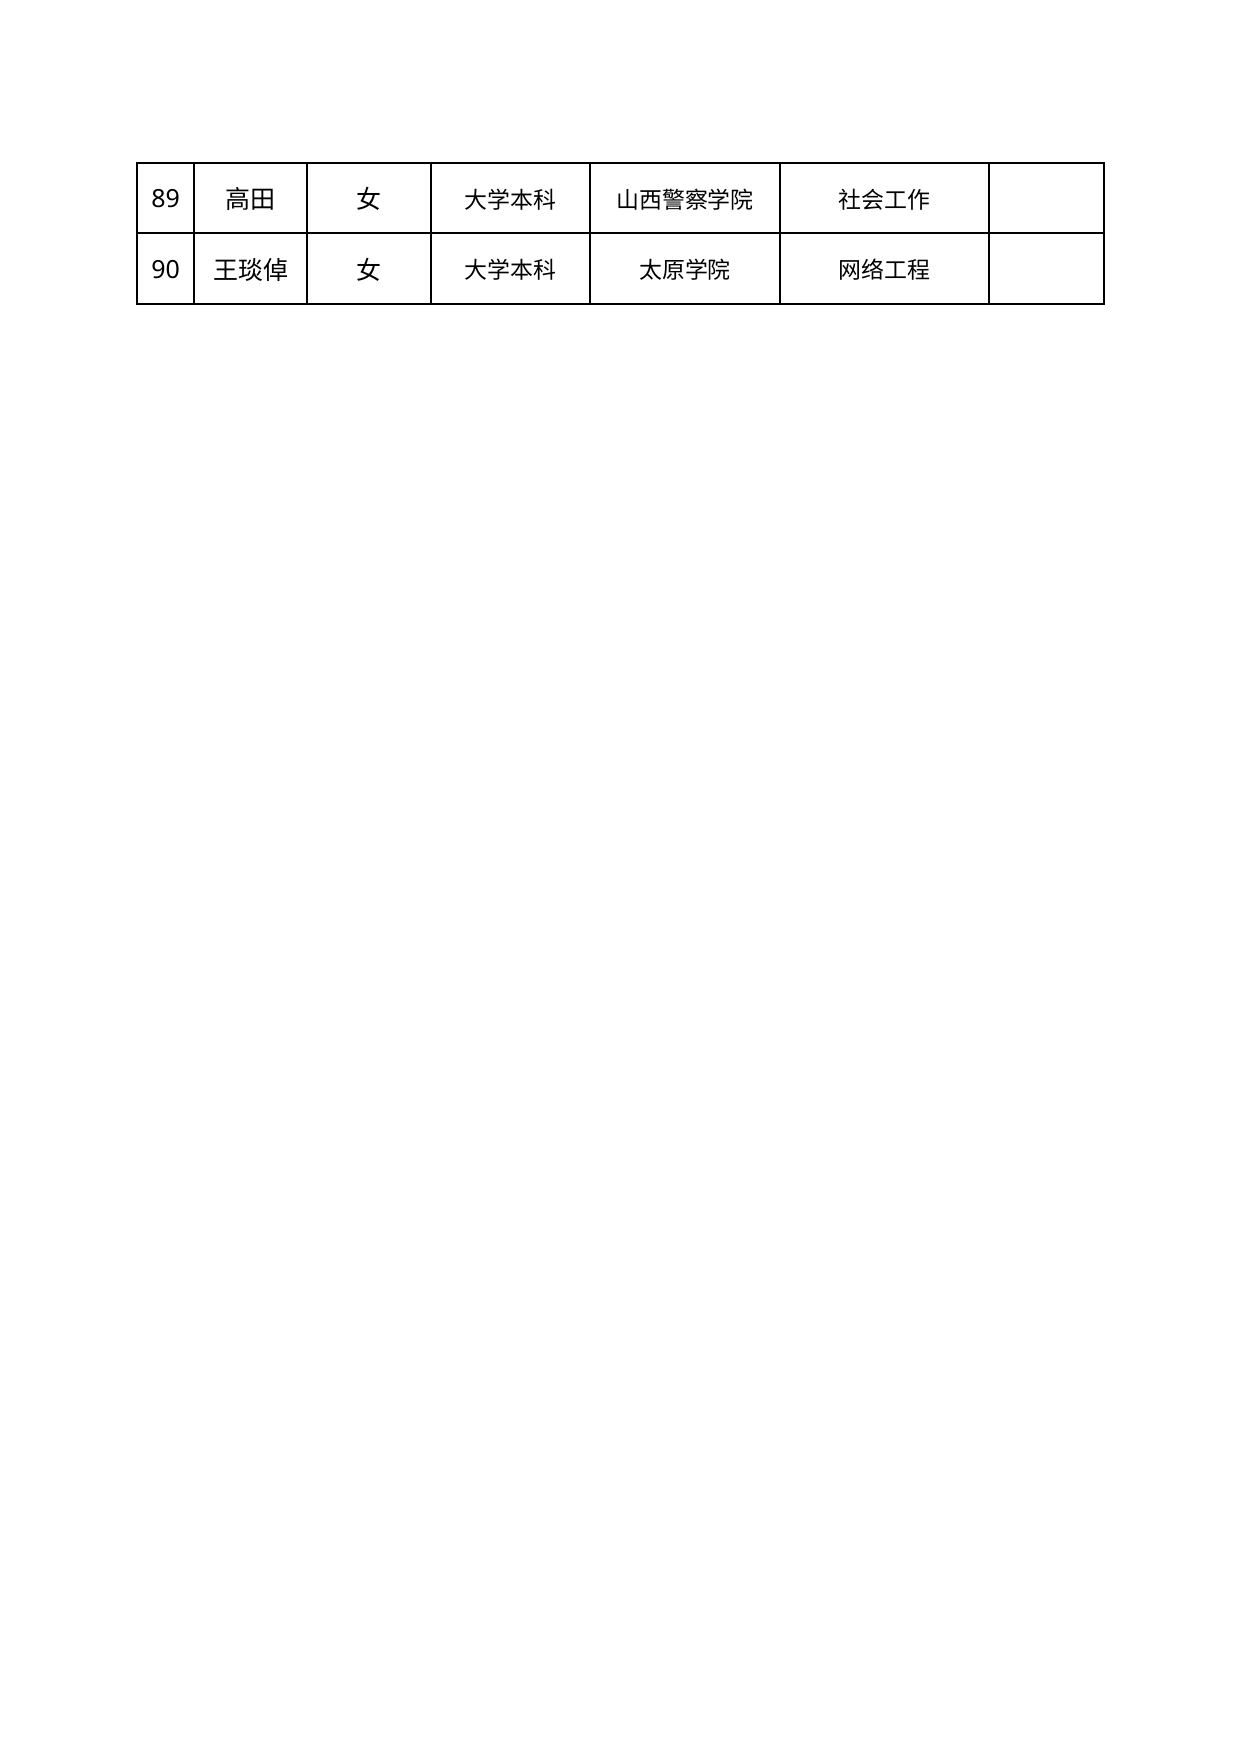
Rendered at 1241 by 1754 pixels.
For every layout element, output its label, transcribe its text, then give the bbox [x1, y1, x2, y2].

table_cell 社会工作 [781, 164, 988, 232]
table_cell [990, 234, 1103, 302]
table_cell 大学本科 [432, 164, 589, 232]
table_cell 山西警察学院 [591, 164, 779, 232]
table_cell 女 [308, 164, 430, 232]
table_cell 王琰倬 [195, 234, 306, 302]
table_cell 90 [138, 234, 193, 302]
table_cell 高田 [195, 164, 306, 232]
table_cell 太原学院 [591, 234, 779, 302]
table_cell 89 [138, 164, 193, 232]
table_cell 女 [308, 234, 430, 302]
table_cell 网络工程 [781, 234, 988, 302]
table_cell [990, 164, 1103, 232]
table_cell 大学本科 [432, 234, 589, 302]
